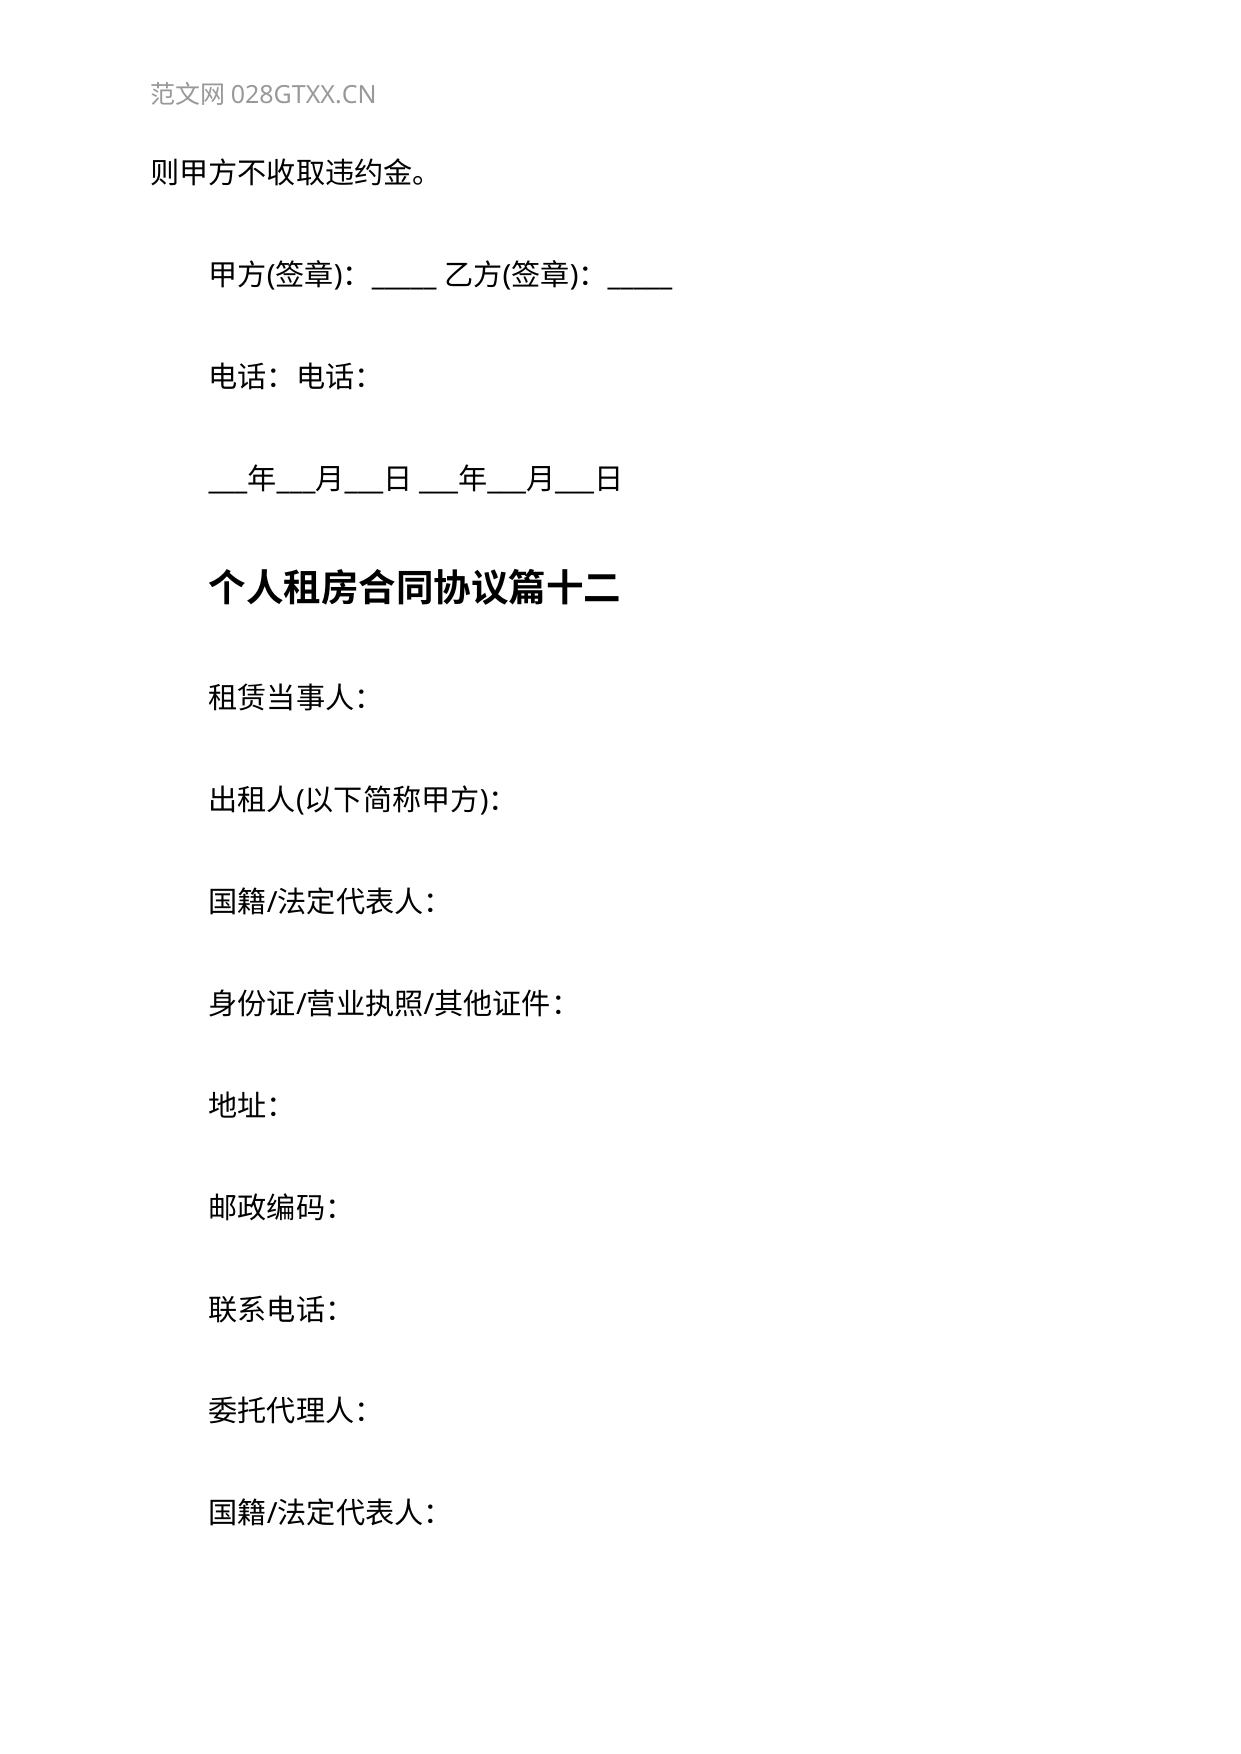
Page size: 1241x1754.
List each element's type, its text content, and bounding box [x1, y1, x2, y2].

text 出租人(以下简称甲方)： [150, 777, 1090, 819]
text 联系电话： [150, 1286, 1090, 1328]
text ___年___月___日 ___年___月___日 [150, 456, 1090, 498]
text 国籍/法定代表人： [150, 1490, 1090, 1532]
text 个人租房合同协议篇十二 [150, 557, 1090, 612]
text 地址： [150, 1083, 1090, 1125]
text 身份证/营业执照/其他证件： [150, 981, 1090, 1023]
text 邮政编码： [150, 1184, 1090, 1227]
text 国籍/法定代表人： [150, 879, 1090, 921]
text 委托代理人： [150, 1388, 1090, 1430]
text 电话：电话： [150, 354, 1090, 396]
text 甲方(签章)：_____ 乙方(签章)：_____ [150, 252, 1090, 294]
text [150, 150, 1090, 192]
text 租赁当事人： [150, 675, 1090, 717]
